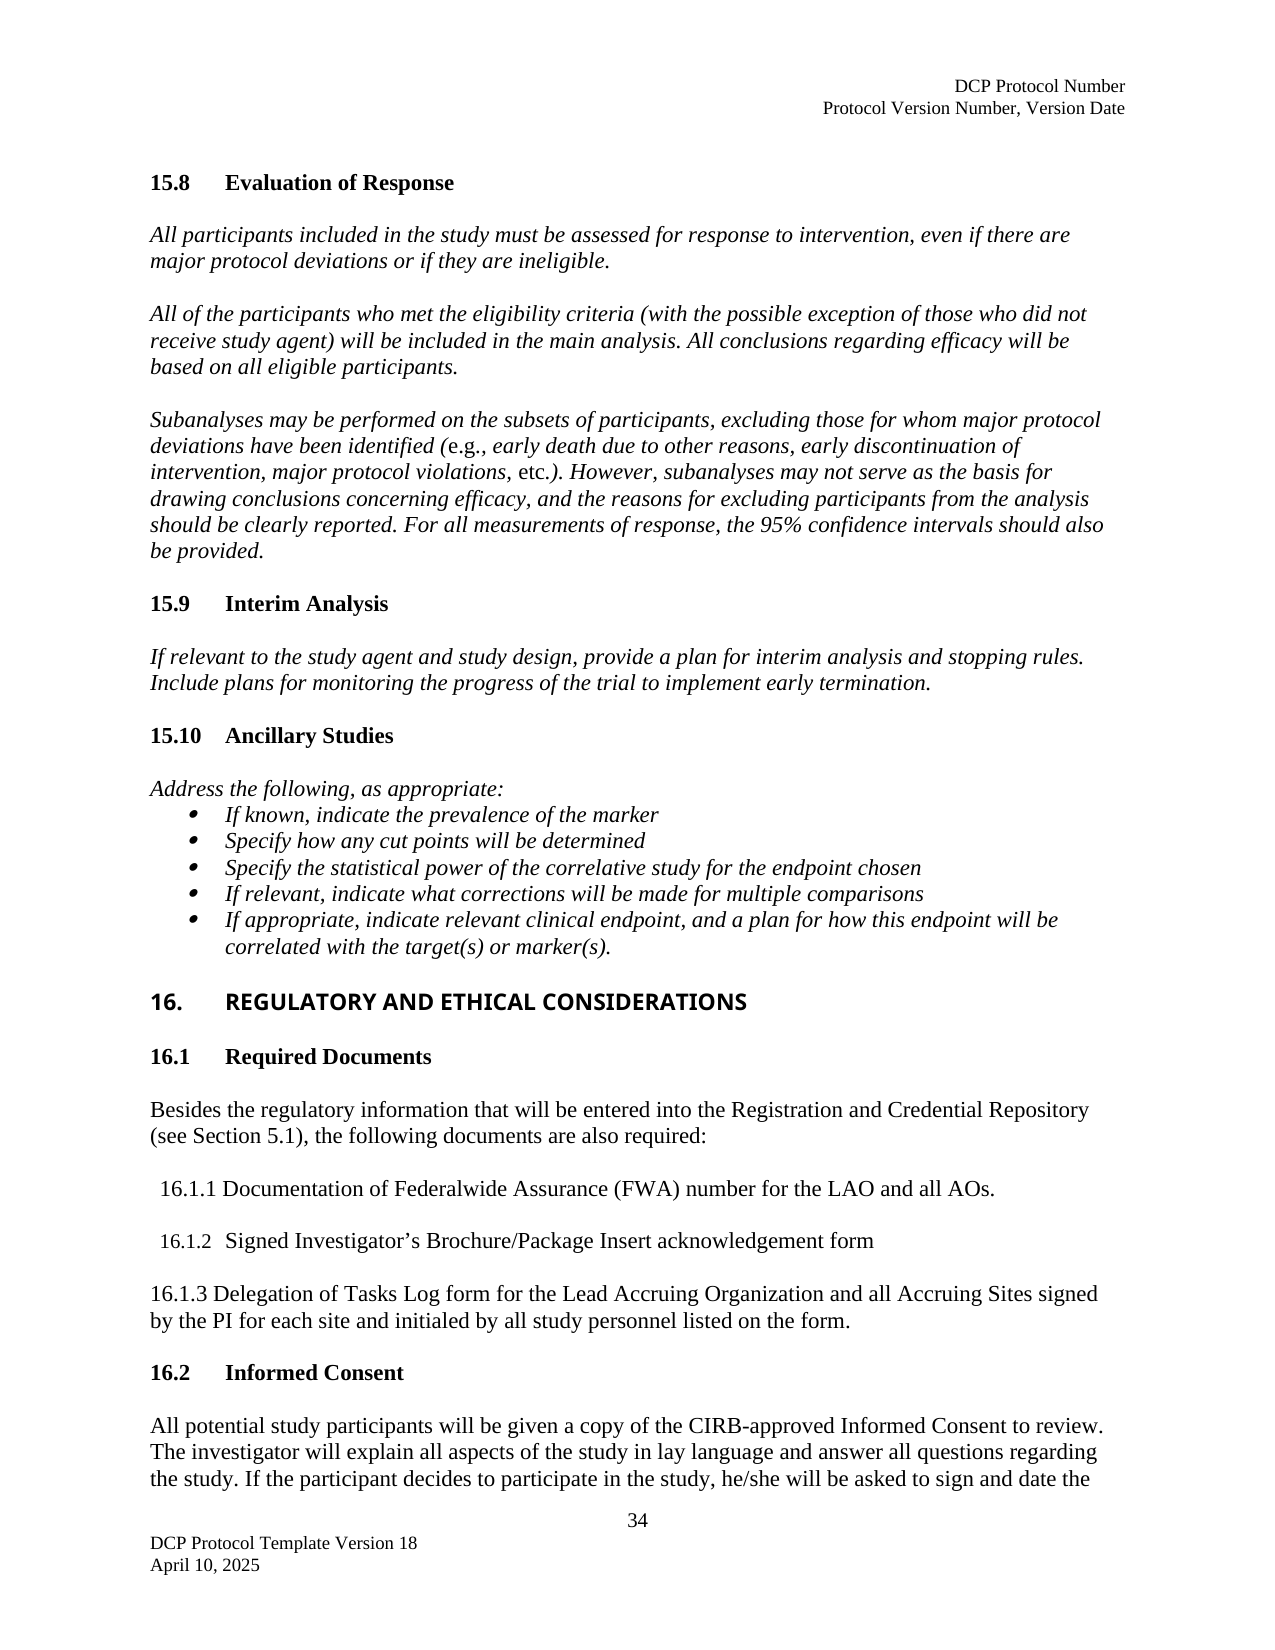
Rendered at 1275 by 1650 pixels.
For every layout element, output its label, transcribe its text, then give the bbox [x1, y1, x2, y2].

text Address the following, as appropriate: [150, 775, 1125, 801]
subtitle 15.10 Ancillary Studies [150, 722, 1125, 748]
text If relevant to the study agent and study design, provide a plan for interim analysis and stopping rules. Include plans for monitoring the progress of the trial to implement early termination. [150, 643, 1125, 696]
list If relevant, indicate what corrections will be made for multiple comparisons [187, 880, 1125, 906]
text 16.1.1 Documentation of Federalwide Assurance (FWA) number for the LAO and all AOs. [159, 1175, 1125, 1201]
subtitle 16.1 Required Documents [150, 1043, 1125, 1069]
list Signed Investigator’s Brochure/Package Insert acknowledgement form [159, 1228, 1125, 1254]
text Besides the regulatory information that will be entered into the Registration and Credential Repository (see Section 5.1), the following documents are also required: [150, 1096, 1125, 1148]
list Specify the statistical power of the correlative study for the endpoint chosen [187, 854, 1125, 880]
subtitle 15.9 Interim Analysis [150, 590, 1125, 617]
list Specify how any cut points will be determined [187, 827, 1125, 854]
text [150, 1412, 1125, 1491]
text 16.1.3 Delegation of Tasks Log form for the Lead Accruing Organization and all Accruing Sites signed by the PI for each site and initialed by all study personnel listed on the form. [150, 1280, 1125, 1333]
list If appropriate, indicate relevant clinical endpoint, and a plan for how this endpoint will be correlated with the target(s) or marker(s). [187, 906, 1125, 959]
list If known, indicate the prevalence of the marker [187, 801, 1125, 827]
subtitle 16. REGULATORY And ETHICAL CONSIDERATIONS [150, 986, 1125, 1017]
text All of the participants who met the eligibility criteria (with the possible exception of those who did not receive study agent) will be included in the main analysis. All conclusions regarding efficacy will be based on all eligible participants. [150, 300, 1125, 379]
text All participants included in the study must be assessed for response to intervention, even if there are major protocol deviations or if they are ineligible. [150, 221, 1125, 274]
text Subanalyses may be performed on the subsets of participants, excluding those for whom major protocol deviations have been identified (e.g., early death due to other reasons, early discontinuation of intervention, major protocol violations, etc.). However, subanalyses may not serve as the basis for drawing conclusions concerning efficacy, and the reasons for excluding participants from the analysis should be clearly reported. For all measurements of response, the 95% confidence intervals should also be provided. [150, 406, 1125, 564]
subtitle 15.8 Evaluation of Response [150, 168, 1125, 195]
subtitle 16.2 Informed Consent [150, 1359, 1125, 1386]
